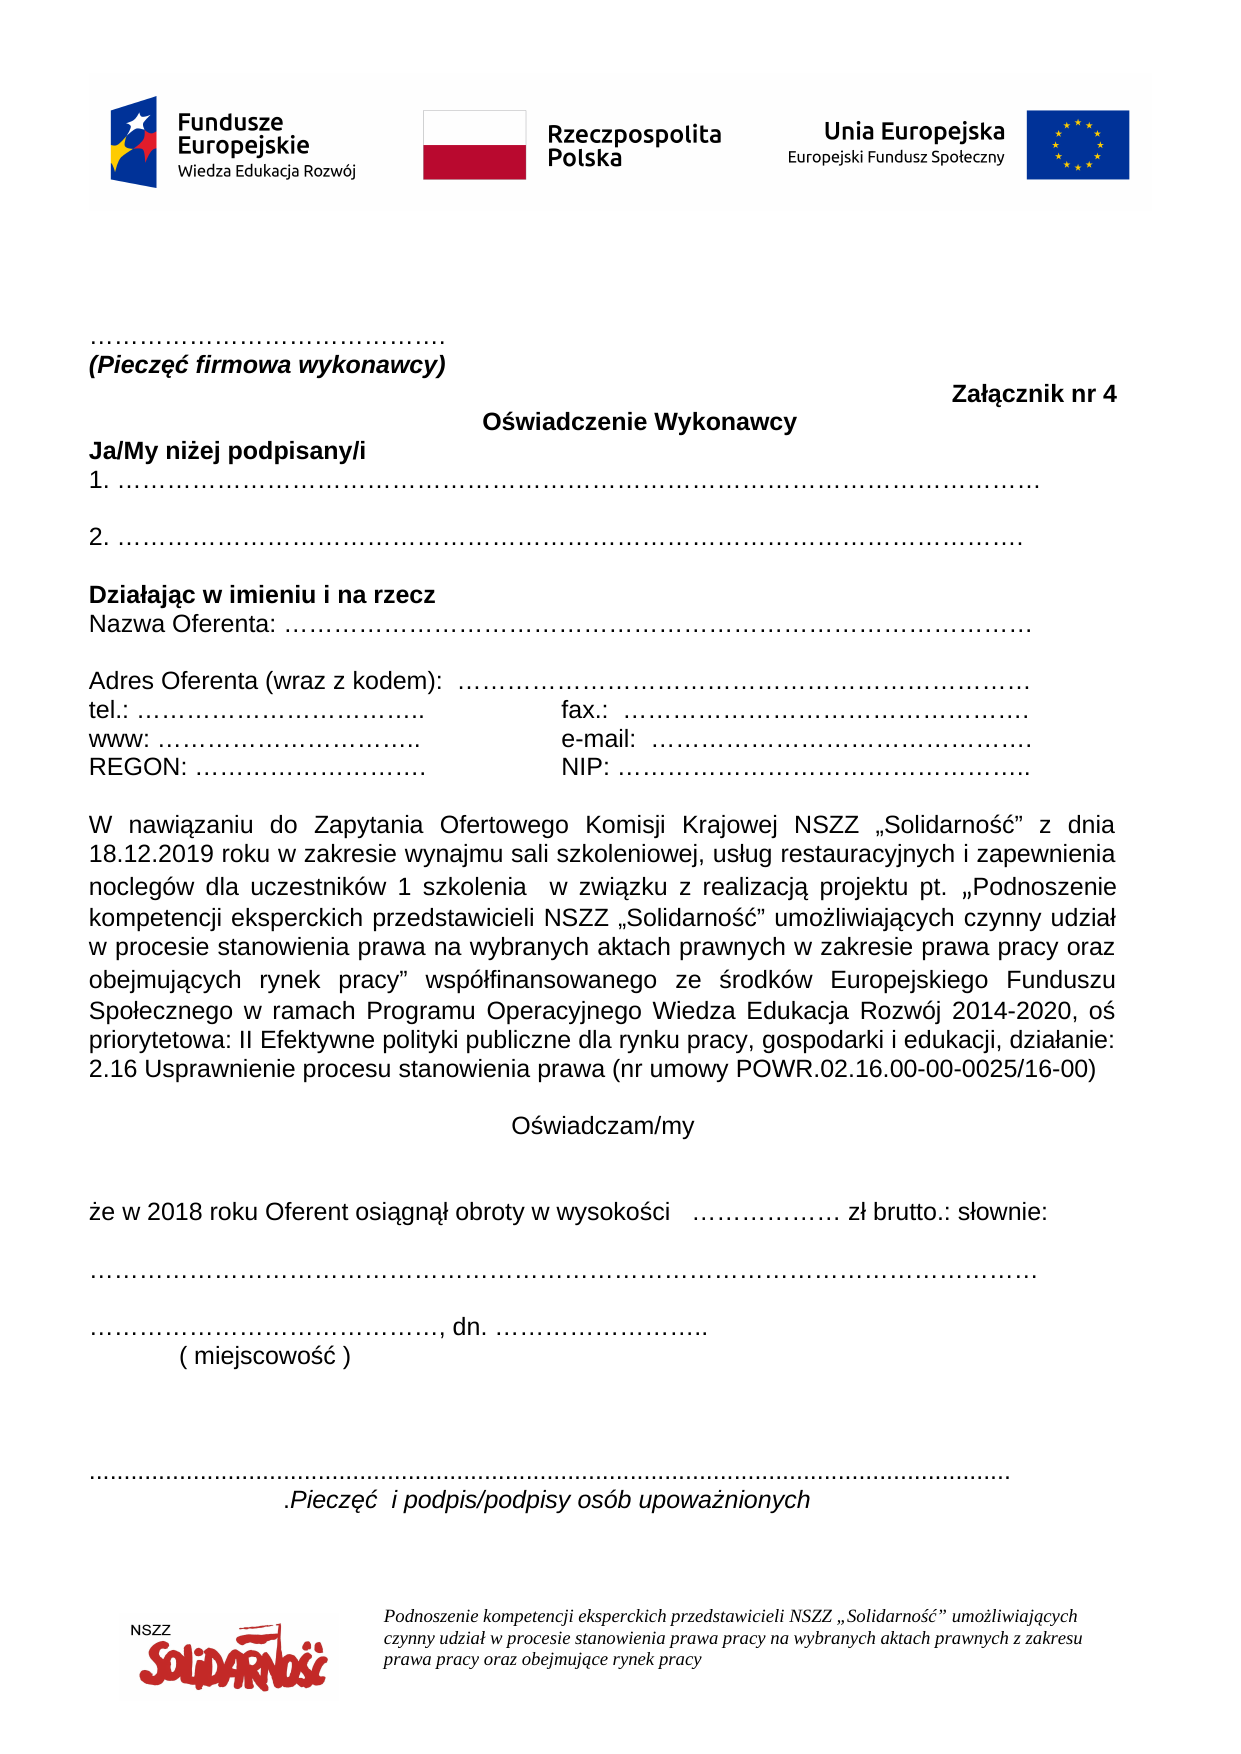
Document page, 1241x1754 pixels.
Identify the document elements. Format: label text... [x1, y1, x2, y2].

text Działając w imieniu i na rzecz Nazwa Oferenta: ……………………………………………………………………………… [89, 580, 1117, 637]
text (Pieczęć firmowa wykonawcy) [89, 350, 1117, 378]
text Ja/My niżej podpisany/i [89, 436, 1117, 465]
picture [88, 73, 1152, 211]
text REGON: ………………………. NIP: ………………………………………….. [89, 752, 1117, 781]
text …………………………………………………………………………………………………… [89, 1255, 1117, 1283]
text ……………………………………. [89, 321, 1117, 350]
text że w 2018 roku Oferent osiągnął obroty w wysokości ……………… zł brutto.: słownie: [89, 1197, 1117, 1226]
text Adres Oferenta (wraz z kodem): …………………………………………………………… [89, 666, 1117, 695]
text www: ………………………….. e-mail: ………………………………………. [89, 723, 1117, 752]
picture [119, 1613, 340, 1701]
text 1. ………………………………………………………………………………………………… [89, 465, 1117, 493]
text Oświadczenie Wykonawcy [89, 407, 1117, 436]
text Oświadczam/my [89, 1111, 1117, 1140]
text Załącznik nr 4 [89, 378, 1117, 407]
text ..................................................................................................................................... .Pieczęć i podpis/podpisy osób upoważnionych [89, 1456, 1117, 1513]
text ……………………………………, dn. …………………….. [89, 1312, 1117, 1341]
text tel.: …………………………….. fax.: …………………………………………. [89, 695, 1117, 723]
text ( miejscowość ) [89, 1341, 1117, 1370]
text W nawiązaniu do Zapytania Ofertowego Komisji Krajowej NSZZ „Solidarność” z dnia 18.12.2019 roku w zakresie wynajmu sali szkoleniowej, usług restauracyjnych i zapewnienia noclegów dla uczestników 1 szkolenia w związku z realizacją projektu pt. „Podnoszenie kompetencji eksperckich przedstawicieli NSZZ „Solidarność” umożliwiających czynny udział w procesie stanowienia prawa na wybranych aktach prawnych w zakresie prawa pracy oraz obejmujących rynek pracy” współfinansowanego ze środków Europejskiego Funduszu Społecznego w ramach Programu Operacyjnego Wiedza Edukacja Rozwój 2014-2020, oś priorytetowa: II Efektywne polityki publiczne dla rynku pracy, gospodarki i edukacji, działanie: 2.16 Usprawnienie procesu stanowienia prawa (nr umowy POWR.02.16.00-00-0025/16-00) [89, 810, 1117, 1082]
text 2. ………………………………………………………………………………………………. [89, 522, 1117, 551]
